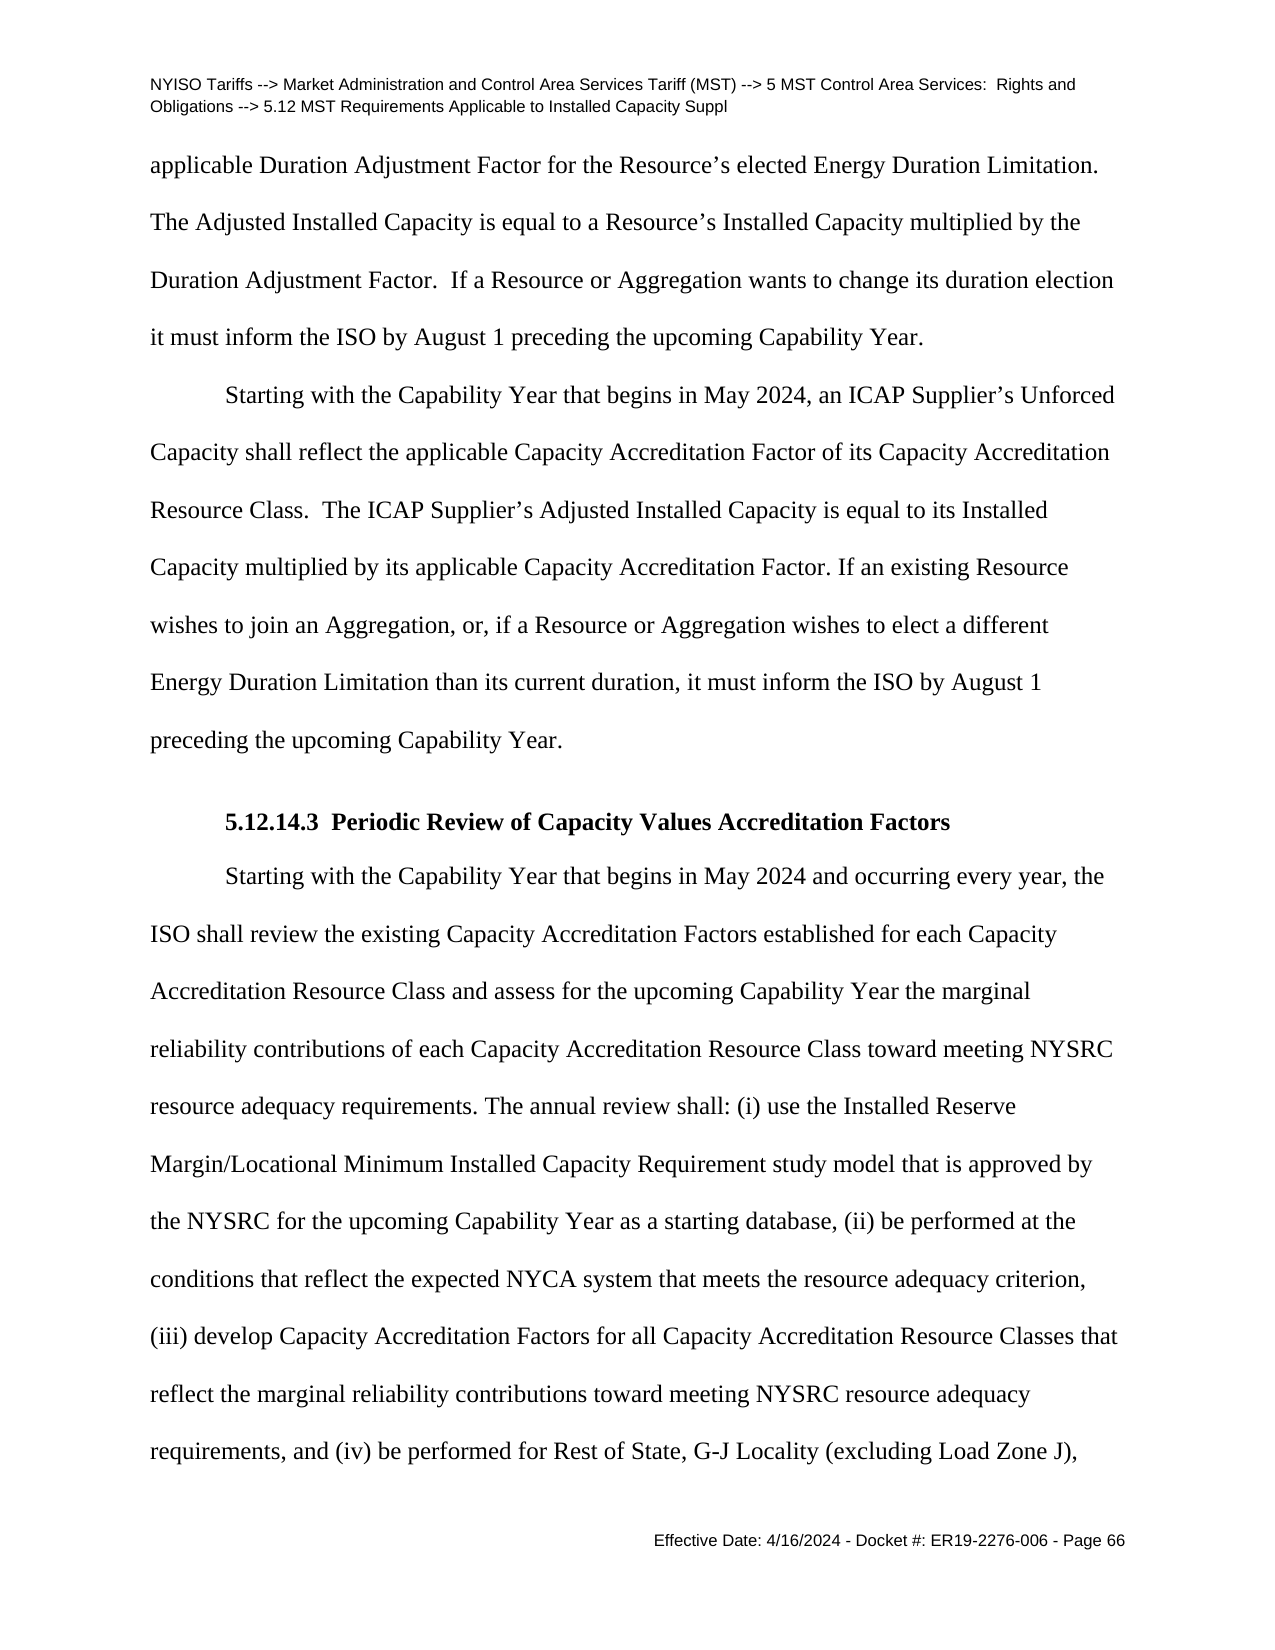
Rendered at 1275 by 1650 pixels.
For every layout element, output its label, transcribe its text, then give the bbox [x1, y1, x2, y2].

subtitle 5.12.14.3 Periodic Review of Capacity Values Accreditation Factors [225, 807, 1125, 836]
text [150, 861, 1125, 1465]
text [150, 150, 1125, 351]
text Starting with the Capability Year that begins in May 2024, an ICAP Supplier’s Unforced Capacity shall reflect the applicable Capacity Accreditation Factor of its Capacity Accreditation Resource Class. The ICAP Supplier’s Adjusted Installed Capacity is equal to its Installed Capacity multiplied by its applicable Capacity Accreditation Factor. If an existing Resource wishes to join an Aggregation, or, if a Resource or Aggregation wishes to elect a different Energy Duration Limitation than its current duration, it must inform the ISO by August 1 preceding the upcoming Capability Year. [150, 380, 1125, 754]
